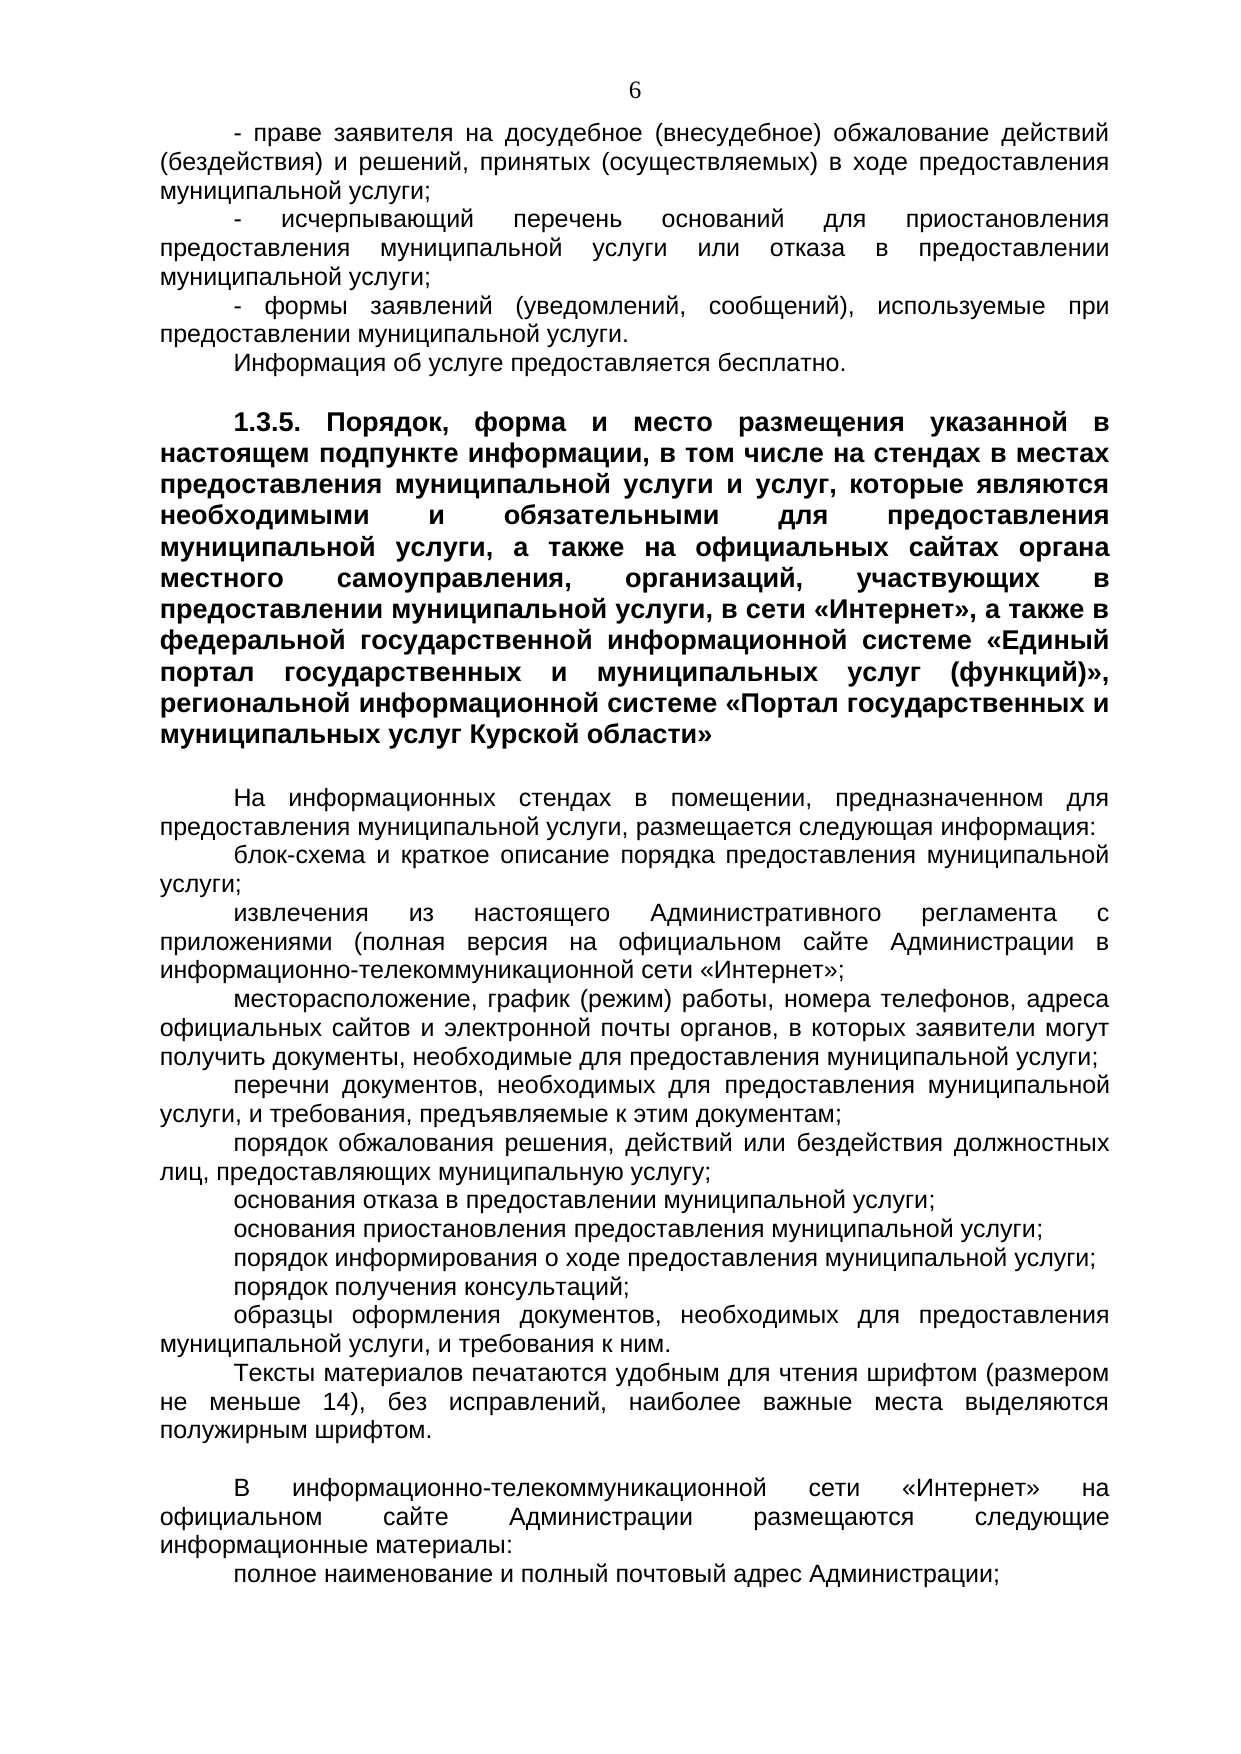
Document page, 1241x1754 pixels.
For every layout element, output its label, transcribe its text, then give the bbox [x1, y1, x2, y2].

text Информация об услуге предоставляется бесплатно. [159, 348, 1110, 377]
text - формы заявлений (уведомлений, сообщений), используемые при предоставлении муниципальной услуги. [159, 291, 1110, 348]
text порядок получения консультаций; [159, 1272, 1110, 1300]
text Тексты материалов печатаются удобным для чтения шрифтом (размером не меньше 14), без исправлений, наиболее важные места выделяются полужирным шрифтом. [159, 1358, 1110, 1444]
text 1.3.5. Порядок, форма и место размещения указанной в настоящем подпункте информации, в том числе на стендах в местах предоставления муниципальной услуги и услуг, которые являются необходимыми и обязательными для предоставления муниципальной услуги, а также на официальных сайтах органа местного самоуправления, организаций, участвующих в предоставлении муниципальной услуги, в сети «Интернет», а также в федеральной государственной информационной системе «Единый портал государственных и муниципальных услуг (функций)», региональной информационной системе «Портал государственных и муниципальных услуг Курской области» [159, 406, 1110, 749]
text образцы оформления документов, необходимых для предоставления муниципальной услуги, и требования к ним. [159, 1300, 1110, 1358]
text порядок информирования о ходе предоставления муниципальной услуги; [159, 1243, 1110, 1272]
text В информационно-телекоммуникационной сети «Интернет» на официальном сайте Администрации размещаются следующие информационные материалы: [159, 1473, 1110, 1559]
text порядок обжалования решения, действий или бездействия должностных лиц, предоставляющих муниципальную услугу; [159, 1128, 1110, 1185]
text месторасположение, график (режим) работы, номера телефонов, адреса официальных сайтов и электронной почты органов, в которых заявители могут получить документы, необходимые для предоставления муниципальной услуги; [159, 984, 1110, 1070]
text полное наименование и полный почтовый адрес Администрации; [159, 1559, 1110, 1588]
text - исчерпывающий перечень оснований для приостановления предоставления муниципальной услуги или отказа в предоставлении муниципальной услуги; [159, 204, 1110, 291]
text перечни документов, необходимых для предоставления муниципальной услуги, и требования, предъявляемые к этим документам; [159, 1070, 1110, 1128]
text основания отказа в предоставлении муниципальной услуги; [159, 1185, 1110, 1214]
text основания приостановления предоставления муниципальной услуги; [159, 1214, 1110, 1243]
text блок-схема и краткое описание порядка предоставления муниципальной услуги; [159, 840, 1110, 898]
text извлечения из настоящего Административного регламента с приложениями (полная версия на официальном сайте Администрации в информационно-телекоммуникационной сети «Интернет»; [159, 898, 1110, 984]
text На информационных стендах в помещении, предназначенном для предоставления муниципальной услуги, размещается следующая информация: [159, 783, 1110, 840]
text - праве заявителя на досудебное (внесудебное) обжалование действий (бездействия) и решений, принятых (осуществляемых) в ходе предоставления муниципальной услуги; [159, 118, 1110, 204]
